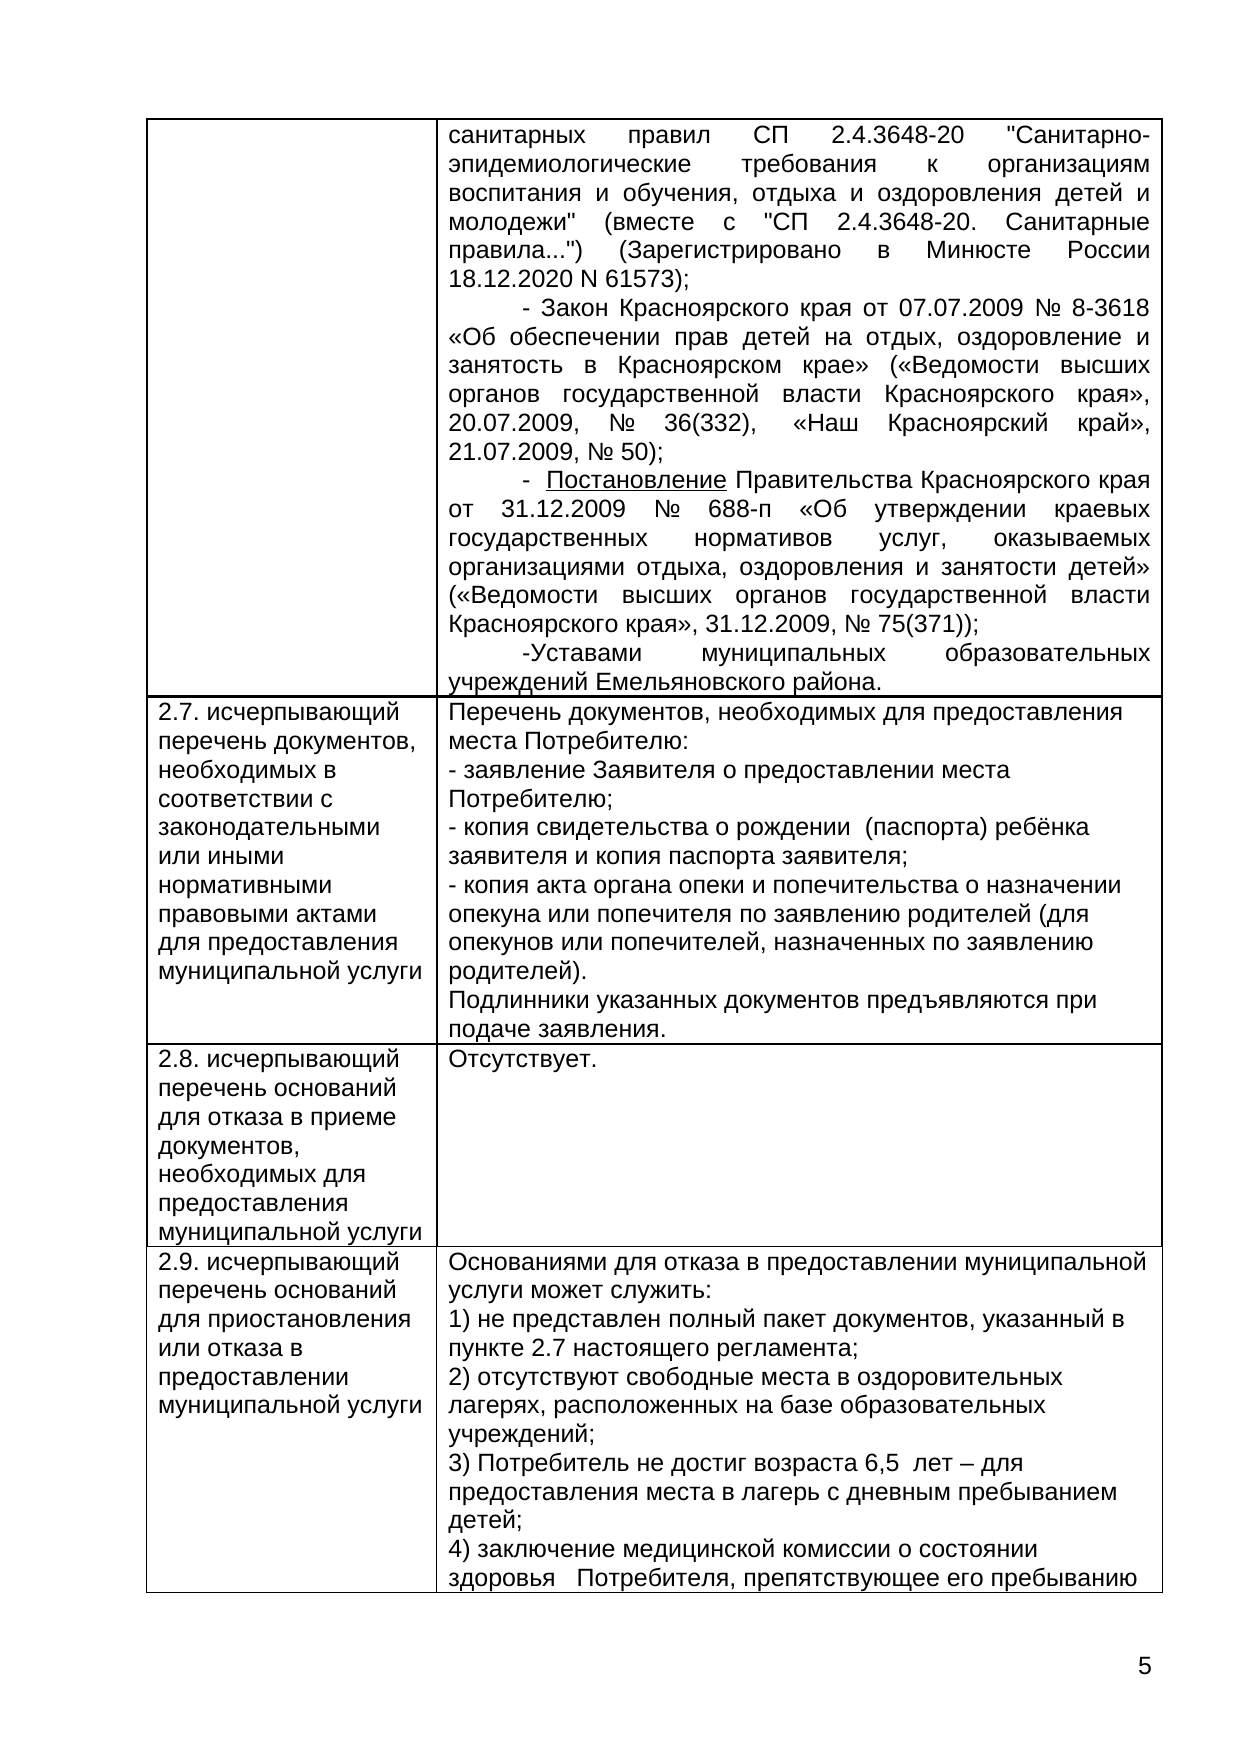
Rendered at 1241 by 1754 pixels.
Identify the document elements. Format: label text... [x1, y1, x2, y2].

table_cell Отсутствует. [438, 1045, 1161, 1246]
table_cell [437, 1247, 1162, 1592]
table_cell Перечень документов, необходимых для предоставления места Потребителю: - заявление Заявителя о предоставлении места Потребителю; - копия свидетельства о рождении (паспорта) ребёнка заявителя и копия паспорта заявителя; - копия акта органа опеки и попечительства о назначении опекуна или попечителя по заявлению родителей (для опекунов или попечителей, назначенных по заявлению родителей). Подлинники указанных документов предъявляются при подаче заявления. [438, 698, 1161, 1042]
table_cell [147, 1247, 436, 1592]
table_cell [148, 120, 436, 695]
table_cell 2.7. исчерпывающий перечень документов, необходимых в соответствии с законодательными или иными нормативными правовыми актами для предоставления муниципальной услуги [148, 698, 436, 1042]
table_cell 2.8. исчерпывающий перечень оснований для отказа в приеме документов, необходимых для предоставления муниципальной услуги [148, 1045, 436, 1246]
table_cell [438, 120, 1161, 695]
